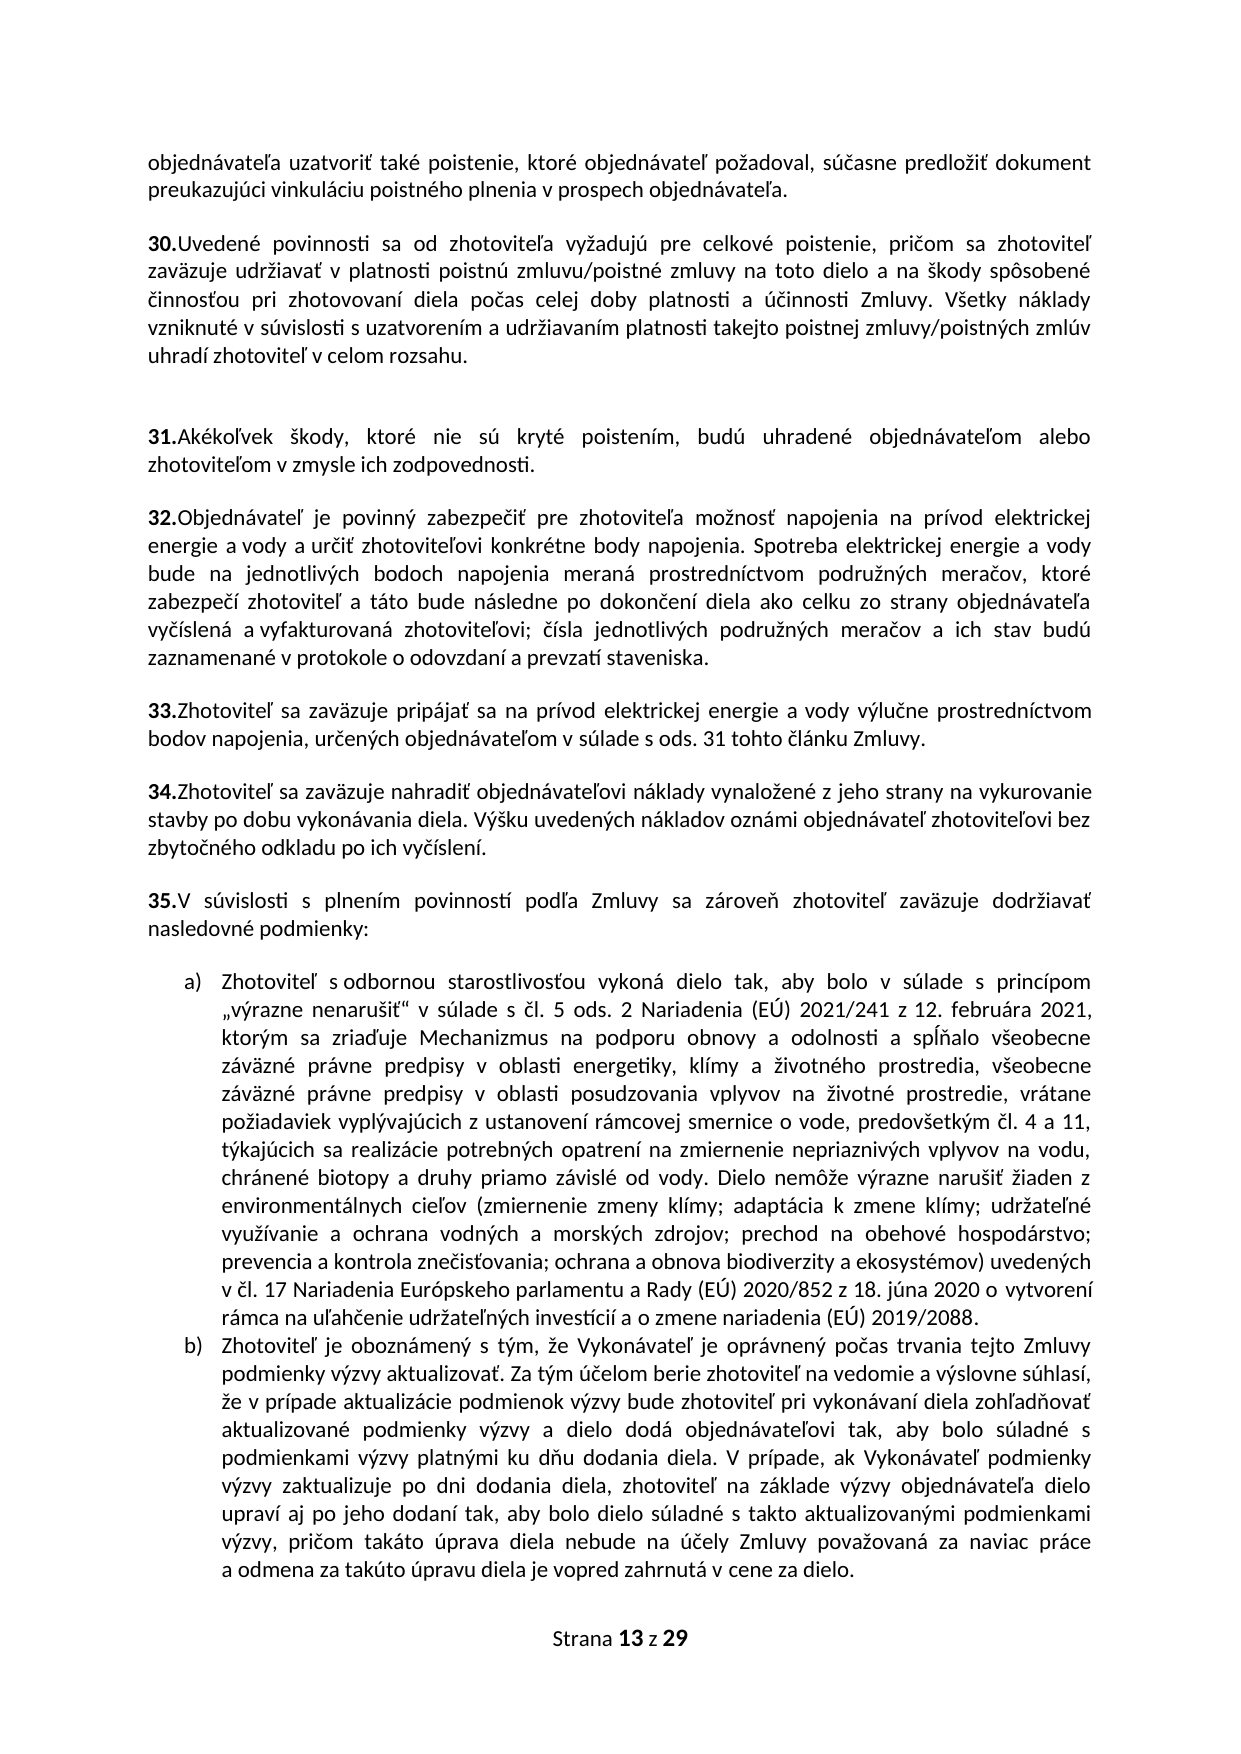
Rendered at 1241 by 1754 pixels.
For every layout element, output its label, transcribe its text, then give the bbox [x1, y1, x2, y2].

list Uvedené povinnosti sa od zhotoviteľa vyžadujú pre celkové poistenie, pričom sa zhotoviteľ zaväzuje udržiavať v platnosti poistnú zmluvu/poistné zmluvy na toto dielo a na škody spôsobené činnosťou pri zhotovovaní diela počas celej doby platnosti a účinnosti Zmluvy. Všetky náklady vzniknuté v súvislosti s uzatvorením a udržiavaním platnosti takejto poistnej zmluvy/poistných zmlúv uhradí zhotoviteľ v celom rozsahu. [148, 229, 1093, 369]
list Zhotoviteľ je oboznámený s tým, že Vykonávateľ je oprávnený počas trvania tejto Zmluvy podmienky výzvy aktualizovať. Za tým účelom berie zhotoviteľ na vedomie a výslovne súhlasí, že v prípade aktualizácie podmienok výzvy bude zhotoviteľ pri vykonávaní diela zohľadňovať aktualizované podmienky výzvy a dielo dodá objednávateľovi tak, aby bolo súladné s podmienkami výzvy platnými ku dňu dodania diela. V prípade, ak Vykonávateľ podmienky výzvy zaktualizuje po dni dodania diela, zhotoviteľ na základe výzvy objednávateľa dielo upraví aj po jeho dodaní tak, aby bolo dielo súladné s takto aktualizovanými podmienkami výzvy, pričom takáto úprava diela nebude na účely Zmluvy považovaná za naviac práce a odmena za takúto úpravu diela je vopred zahrnutá v cene za dielo. [184, 1331, 1093, 1583]
list Akékoľvek škody, ktoré nie sú kryté poistením, budú uhradené objednávateľom alebo zhotoviteľom v zmysle ich zodpovednosti. [148, 422, 1093, 478]
list Zhotoviteľ sa zaväzuje pripájať sa na prívod elektrickej energie a vody výlučne prostredníctvom bodov napojenia, určených objednávateľom v súlade s ods. 31 tohto článku Zmluvy. [148, 696, 1093, 752]
list Objednávateľ je povinný zabezpečiť pre zhotoviteľa možnosť napojenia na prívod elektrickej energie a vody a určiť zhotoviteľovi konkrétne body napojenia. Spotreba elektrickej energie a vody bude na jednotlivých bodoch napojenia meraná prostredníctvom podružných meračov, ktoré zabezpečí zhotoviteľ a táto bude následne po dokončení diela ako celku zo strany objednávateľa vyčíslená a vyfakturovaná zhotoviteľovi; čísla jednotlivých podružných meračov a ich stav budú zaznamenané v protokole o odovzdaní a prevzatí staveniska. [148, 503, 1093, 671]
list V súvislosti s plnením povinností podľa Zmluvy sa zároveň zhotoviteľ zaväzuje dodržiavať nasledovné podmienky: [148, 886, 1093, 942]
list Zhotoviteľ s odbornou starostlivosťou vykoná dielo tak, aby bolo v súlade s princípom „výrazne nenarušiť“ v súlade s čl. 5 ods. 2 Nariadenia (EÚ) 2021/241 z 12. februára 2021, ktorým sa zriaďuje Mechanizmus na podporu obnovy a odolnosti a spĺňalo všeobecne záväzné právne predpisy v oblasti energetiky, klímy a životného prostredia, všeobecne záväzné právne predpisy v oblasti posudzovania vplyvov na životné prostredie, vrátane požiadaviek vyplývajúcich z ustanovení rámcovej smernice o vode, predovšetkým čl. 4 a 11, týkajúcich sa realizácie potrebných opatrení na zmiernenie nepriaznivých vplyvov na vodu, chránené biotopy a druhy priamo závislé od vody. Dielo nemôže výrazne narušiť žiaden z environmentálnych cieľov (zmiernenie zmeny klímy; adaptácia k zmene klímy; udržateľné využívanie a ochrana vodných a morských zdrojov; prechod na obehové hospodárstvo; prevencia a kontrola znečisťovania; ochrana a obnova biodiverzity a ekosystémov) uvedených v čl. 17 Nariadenia Európskeho parlamentu a Rady (EÚ) 2020/852 z 18. júna 2020 o vytvorení rámca na uľahčenie udržateľných investícií a o zmene nariadenia (EÚ) 2019/2088. [184, 967, 1093, 1331]
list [148, 148, 1093, 204]
list Zhotoviteľ sa zaväzuje nahradiť objednávateľovi náklady vynaložené z jeho strany na vykurovanie stavby po dobu vykonávania diela. Výšku uvedených nákladov oznámi objednávateľ zhotoviteľovi bez zbytočného odkladu po ich vyčíslení. [148, 777, 1093, 861]
